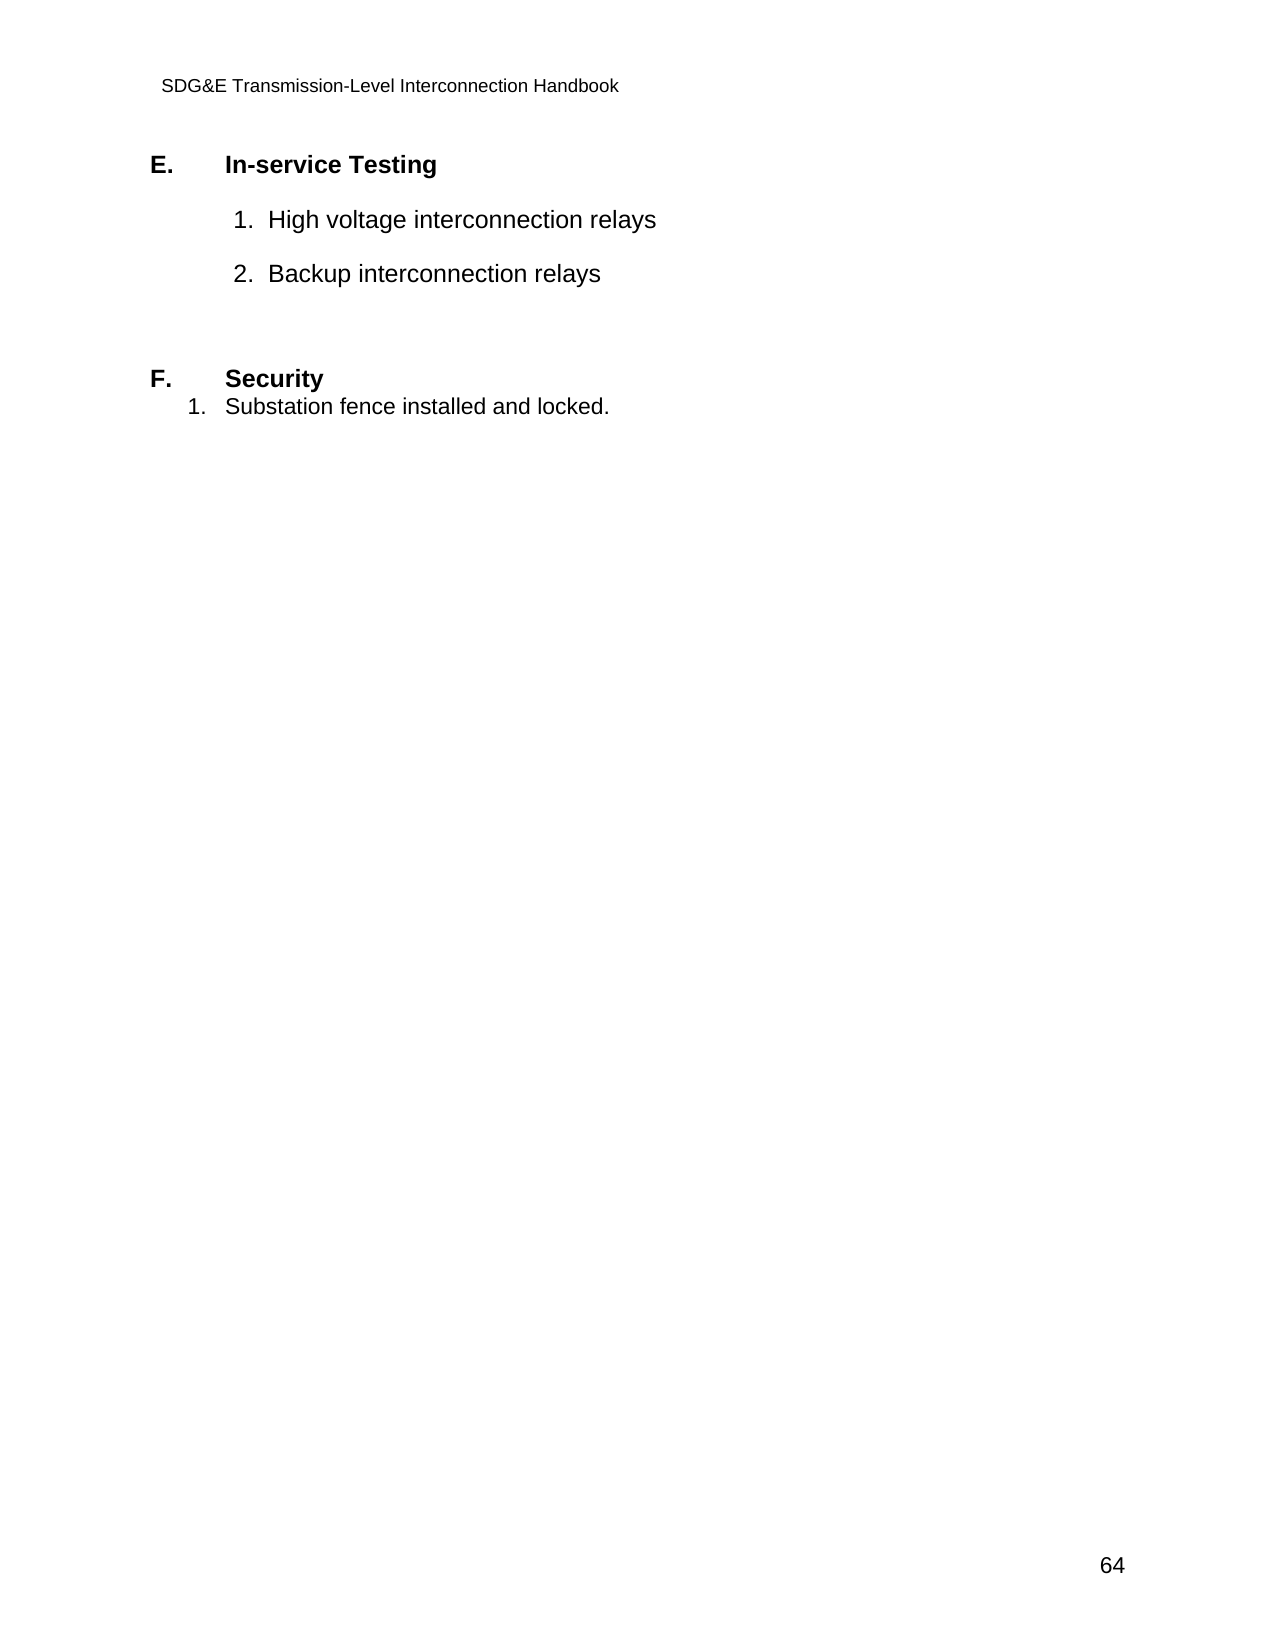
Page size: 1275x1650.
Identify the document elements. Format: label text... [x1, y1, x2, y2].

list Substation fence installed and locked. [187, 393, 1125, 419]
text 1. High voltage interconnection relays [150, 205, 1125, 234]
text 2. Backup interconnection relays [150, 259, 1125, 288]
text F. Security [150, 364, 1125, 393]
text E. In-service Testing [150, 150, 1125, 179]
